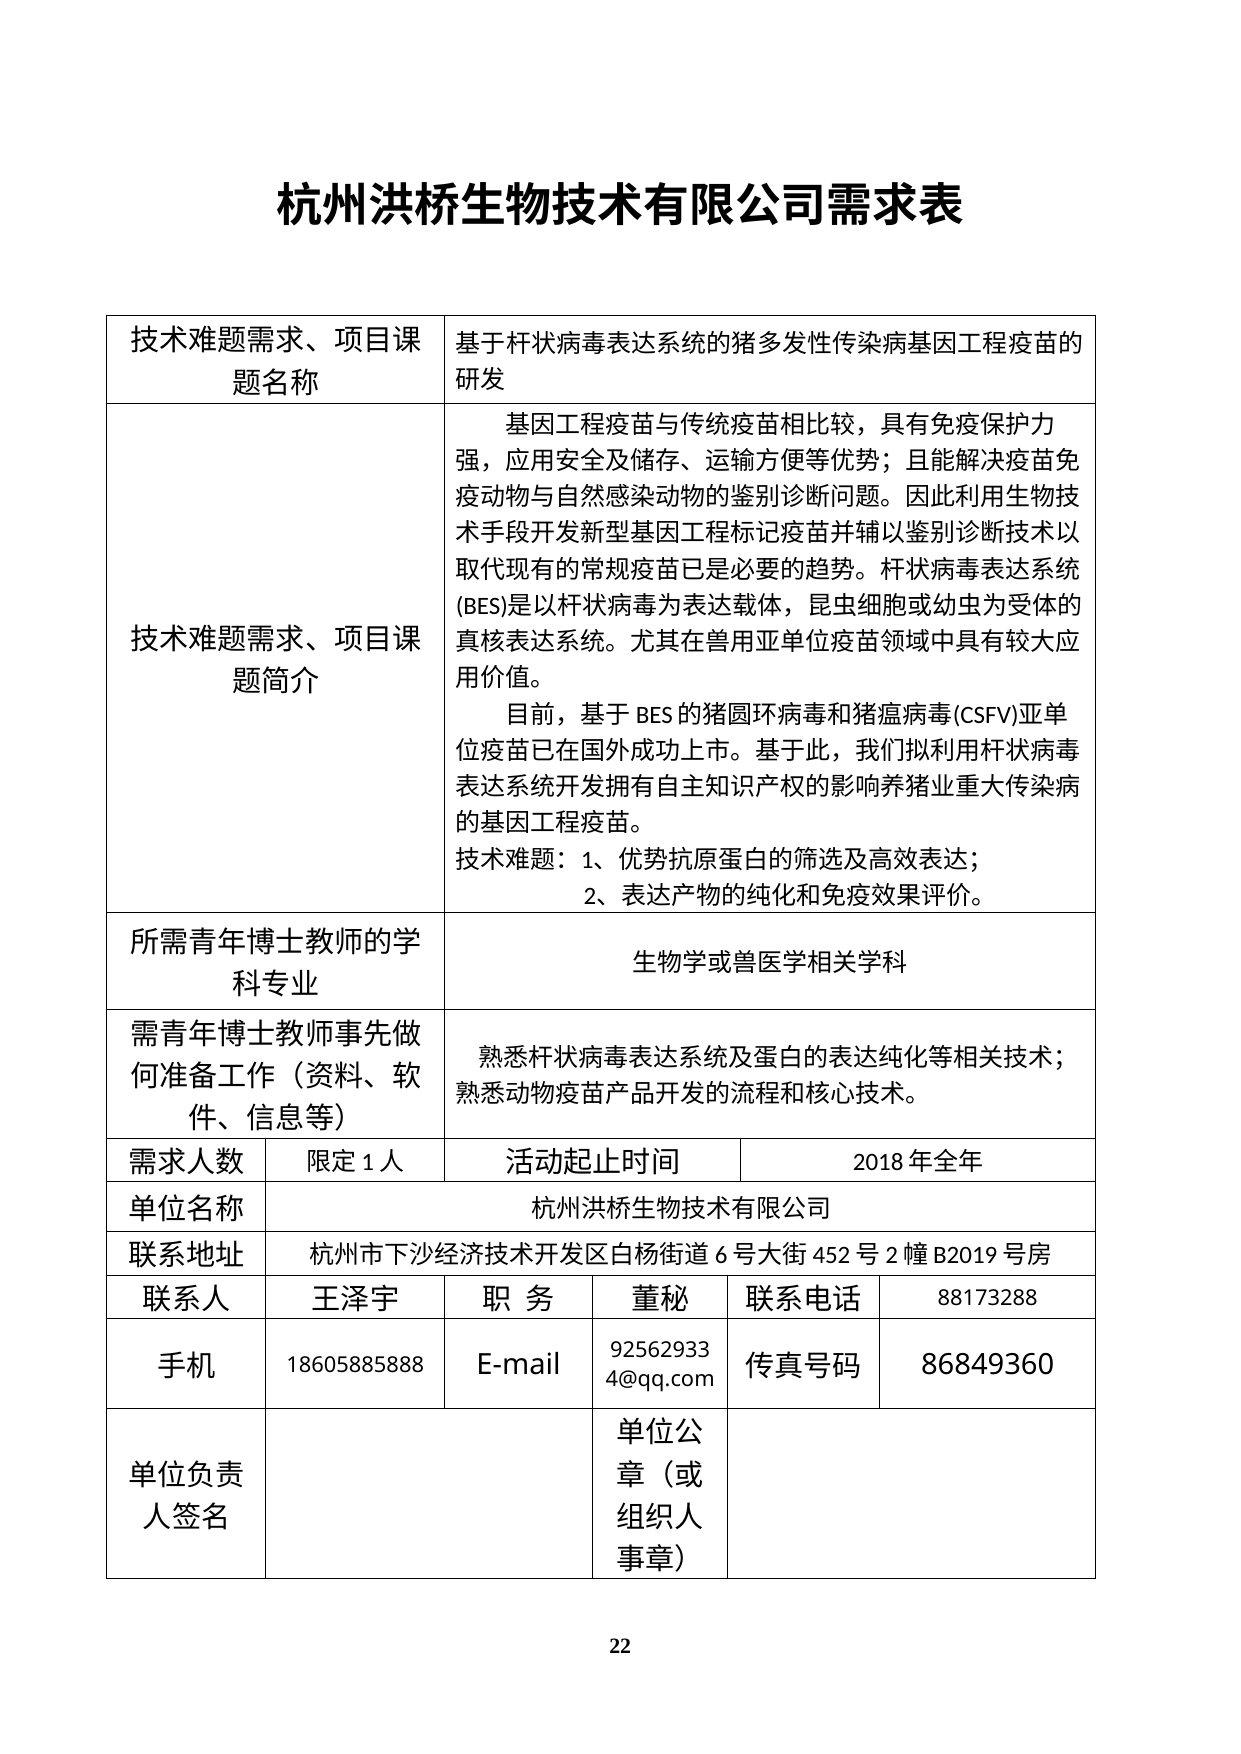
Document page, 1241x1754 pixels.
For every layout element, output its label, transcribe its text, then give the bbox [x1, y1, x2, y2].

table_header 技术难题需求、项目课题名称 [107, 316, 444, 403]
table_cell 活动起止时间 [445, 1139, 740, 1181]
table_cell 手机 [107, 1319, 265, 1408]
table_cell 熟悉杆状病毒表达系统及蛋白的表达纯化等相关技术；熟悉动物疫苗产品开发的流程和核心技术。 [445, 1010, 1095, 1138]
table_cell 88173288 [880, 1276, 1095, 1318]
table_cell 18605885888 [266, 1319, 444, 1408]
table_cell 限定1人 [266, 1139, 444, 1181]
table_cell 联系地址 [107, 1232, 265, 1275]
table_cell 联系电话 [728, 1276, 879, 1318]
table_cell [728, 1409, 1095, 1578]
table_header 基于杆状病毒表达系统的猪多发性传染病基因工程疫苗的研发 [445, 316, 1095, 403]
table_cell 基因工程疫苗与传统疫苗相比较，具有免疫保护力强，应用安全及储存、运输方便等优势；且能解决疫苗免疫动物与自然感染动物的鉴别诊断问题。因此利用生物技术手段开发新型基因工程标记疫苗并辅以鉴别诊断技术以取代现有的常规疫苗已是必要的趋势。杆状病毒表达系统(BES)是以杆状病毒为表达载体，昆虫细胞或幼虫为受体的真核表达系统。尤其在兽用亚单位疫苗领域中具有较大应用价值。 目前，基于BES的猪圆环病毒和猪瘟病毒(CSFV)亚单位疫苗已在国外成功上市。基于此，我们拟利用杆状病毒表达系统开发拥有自主知识产权的影响养猪业重大传染病的基因工程疫苗。 技术难题：1、优势抗原蛋白的筛选及高效表达； 2、表达产物的纯化和免疫效果评价。 [445, 404, 1095, 912]
table_cell 需求人数 [107, 1139, 265, 1181]
table_cell [266, 1409, 592, 1578]
table_cell 董秘 [593, 1276, 727, 1318]
table_cell E-mail [445, 1319, 592, 1408]
table_cell 单位公章（或组织人事章） [593, 1409, 727, 1578]
table_cell 技术难题需求、项目课题简介 [107, 404, 444, 912]
table_cell 生物学或兽医学相关学科 [445, 913, 1095, 1009]
table_cell 86849360 [880, 1319, 1095, 1408]
table_cell 王泽宇 [266, 1276, 444, 1318]
table_cell 925629334@qq.com [593, 1319, 727, 1408]
table_cell 需青年博士教师事先做何准备工作（资料、软件、信息等） [107, 1010, 444, 1138]
text 杭州洪桥生物技术有限公司需求表 [118, 164, 1122, 239]
table_cell 联系人 [107, 1276, 265, 1318]
table_cell 杭州市下沙经济技术开发区白杨街道6号大街452号2幢B2019号房 [266, 1232, 1095, 1275]
table_cell 单位负责人签名 [107, 1409, 265, 1578]
table_cell 单位名称 [107, 1182, 265, 1231]
table_cell 杭州洪桥生物技术有限公司 [266, 1182, 1095, 1231]
table_cell 所需青年博士教师的学科专业 [107, 913, 444, 1009]
table_cell 传真号码 [728, 1319, 879, 1408]
table_cell 2018年全年 [741, 1139, 1095, 1181]
table_cell 职 务 [445, 1276, 592, 1318]
